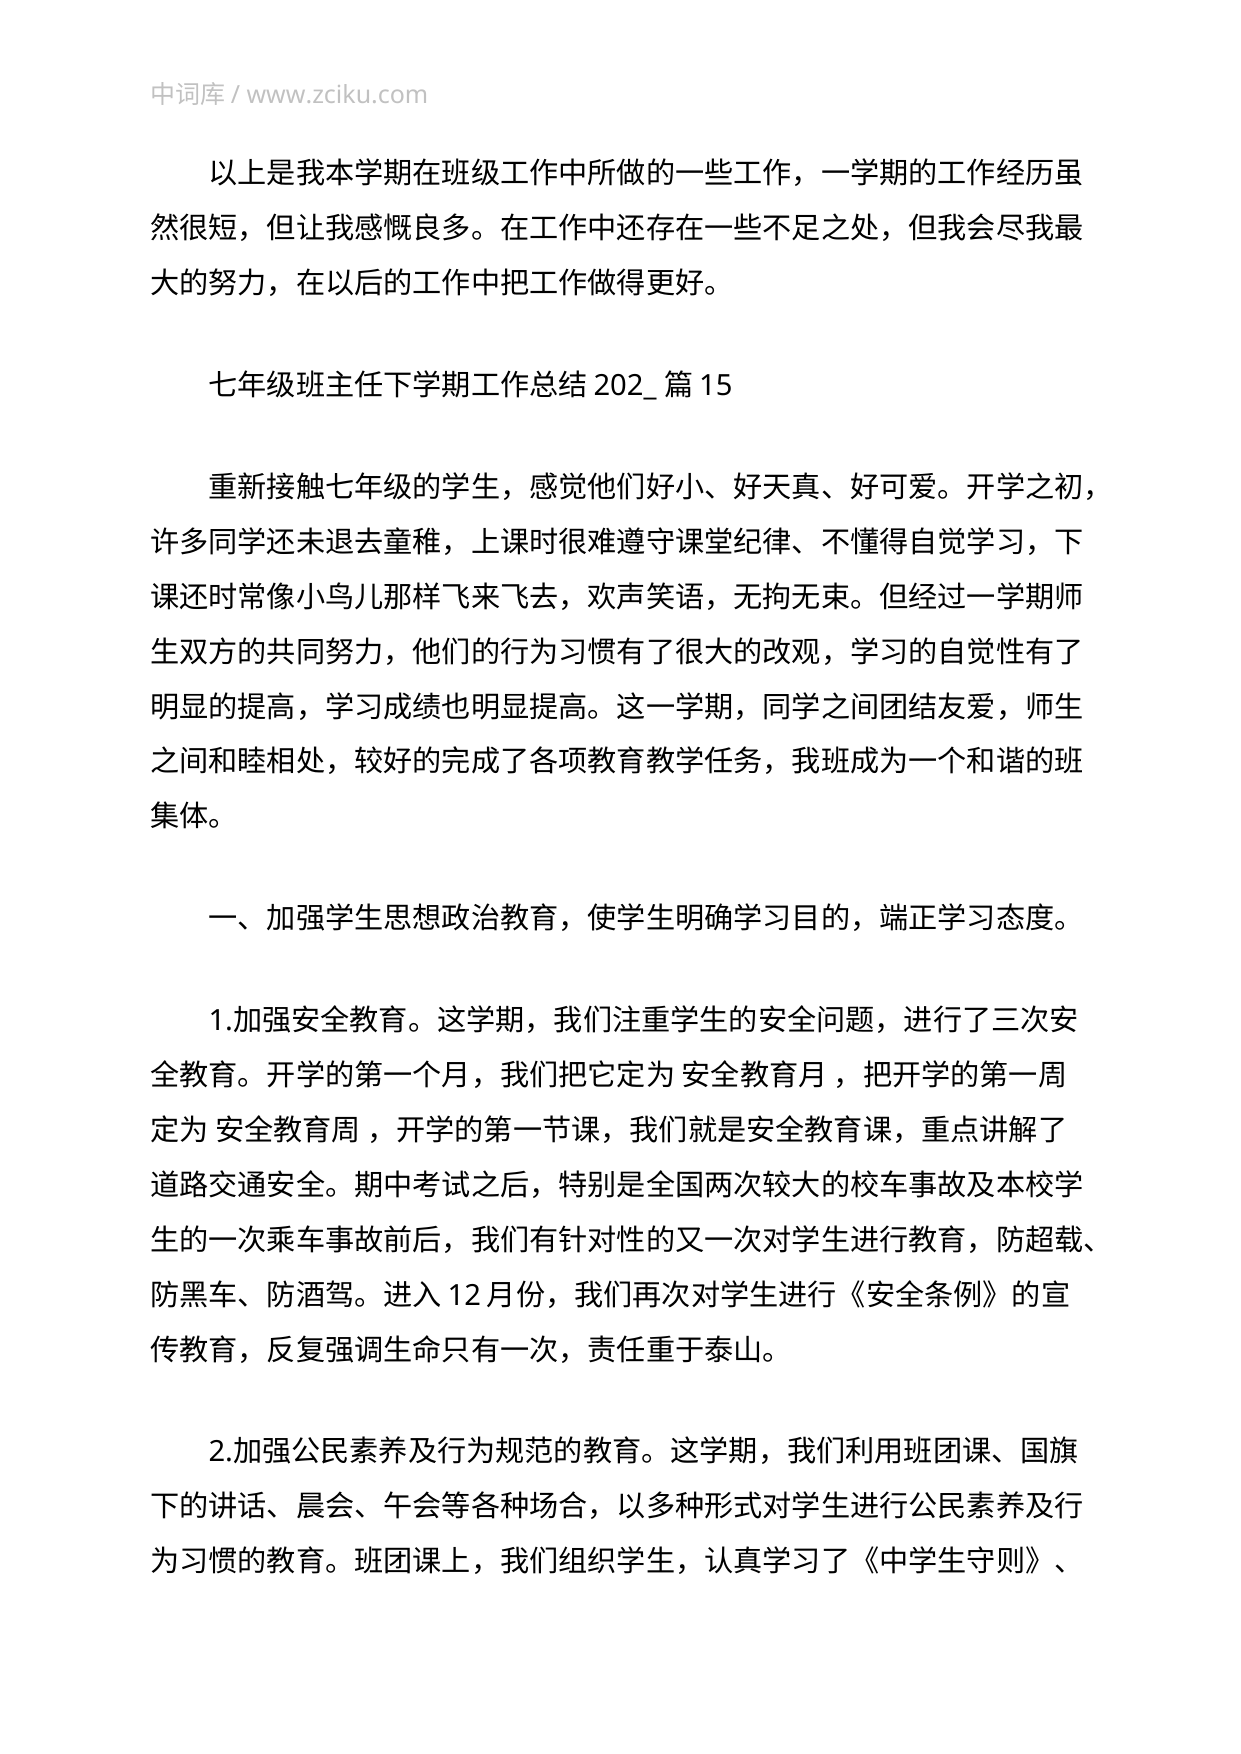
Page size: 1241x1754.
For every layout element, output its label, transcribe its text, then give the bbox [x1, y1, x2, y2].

text 重新接触七年级的学生，感觉他们好小、好天真、好可爱。开学之初，许多同学还未退去童稚，上课时很难遵守课堂纪律、不懂得自觉学习，下课还时常像小鸟儿那样飞来飞去，欢声笑语，无拘无束。但经过一学期师生双方的共同努力，他们的行为习惯有了很大的改观，学习的自觉性有了明显的提高，学习成绩也明显提高。这一学期，同学之间团结友爱，师生之间和睦相处，较好的完成了各项教育教学任务，我班成为一个和谐的班集体。 [150, 463, 1090, 835]
text 七年级班主任下学期工作总结202_ 篇15 [150, 362, 1090, 404]
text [150, 1428, 1090, 1580]
text 一、加强学生思想政治教育，使学生明确学习目的，端正学习态度。 [150, 895, 1090, 937]
text 1.加强安全教育。这学期，我们注重学生的安全问题，进行了三次安全教育。开学的第一个月，我们把它定为 安全教育月 ，把开学的第一周定为 安全教育周 ，开学的第一节课，我们就是安全教育课，重点讲解了道路交通安全。期中考试之后，特别是全国两次较大的校车事故及本校学生的一次乘车事故前后，我们有针对性的又一次对学生进行教育，防超载、防黑车、防酒驾。进入12月份，我们再次对学生进行《安全条例》的宣传教育，反复强调生命只有一次，责任重于泰山。 [150, 996, 1090, 1368]
text 以上是我本学期在班级工作中所做的一些工作，一学期的工作经历虽然很短，但让我感慨良多。在工作中还存在一些不足之处，但我会尽我最大的努力，在以后的工作中把工作做得更好。 [150, 150, 1090, 302]
